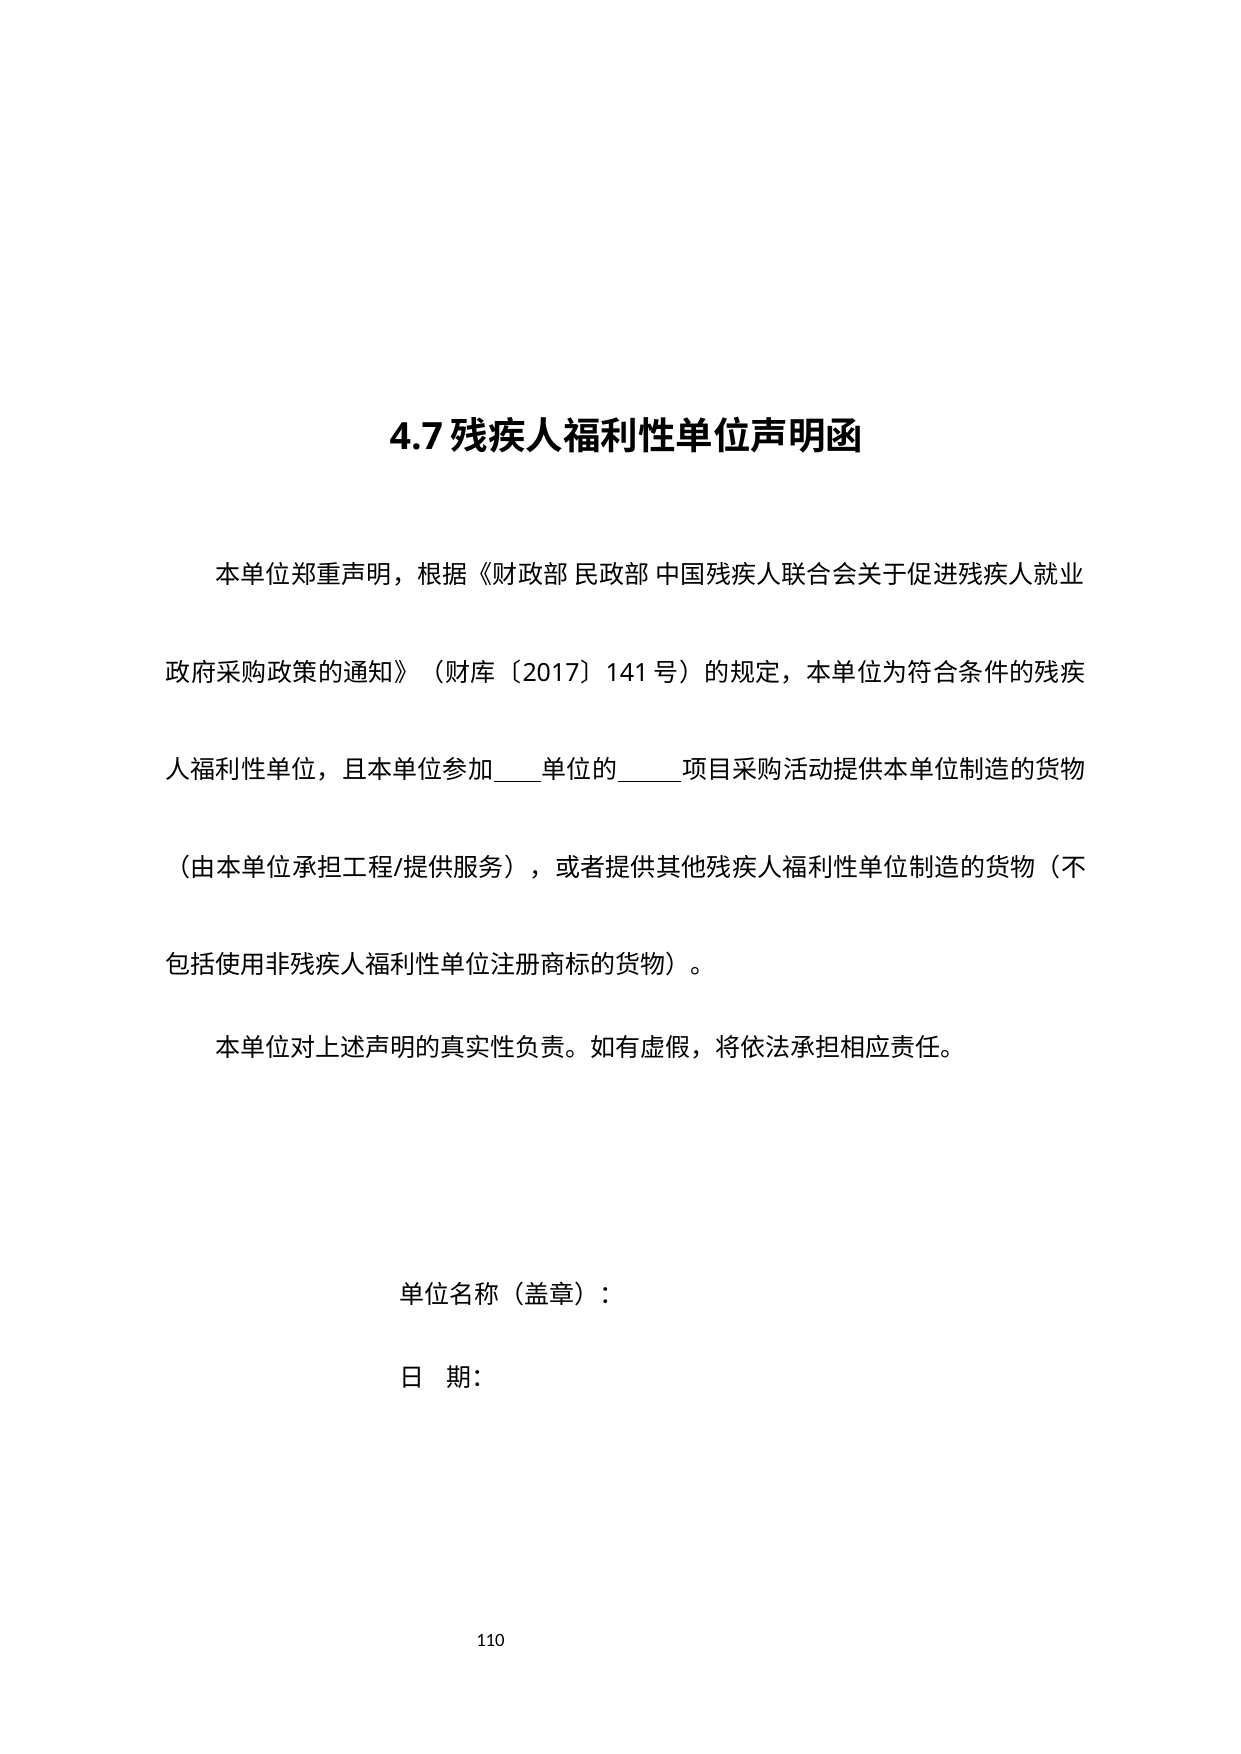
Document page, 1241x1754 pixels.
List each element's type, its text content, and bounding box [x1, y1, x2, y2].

text 4.7残疾人福利性单位声明函 [165, 401, 1087, 466]
text 本单位对上述声明的真实性负责。如有虚假，将依法承担相应责任。 [165, 1013, 1087, 1078]
text 日 期： [165, 1343, 1087, 1408]
text 本单位郑重声明，根据《财政部 民政部 中国残疾人联合会关于促进残疾人就业政府采购政策的通知》（财库〔2017〕141号）的规定，本单位为符合条件的残疾人福利性单位，且本单位参加 单位的 项目采购活动提供本单位制造的货物（由本单位承担工程/提供服务），或者提供其他残疾人福利性单位制造的货物（不包括使用非残疾人福利性单位注册商标的货物）。 [165, 540, 1087, 995]
text 单位名称（盖章）： [165, 1260, 1087, 1325]
